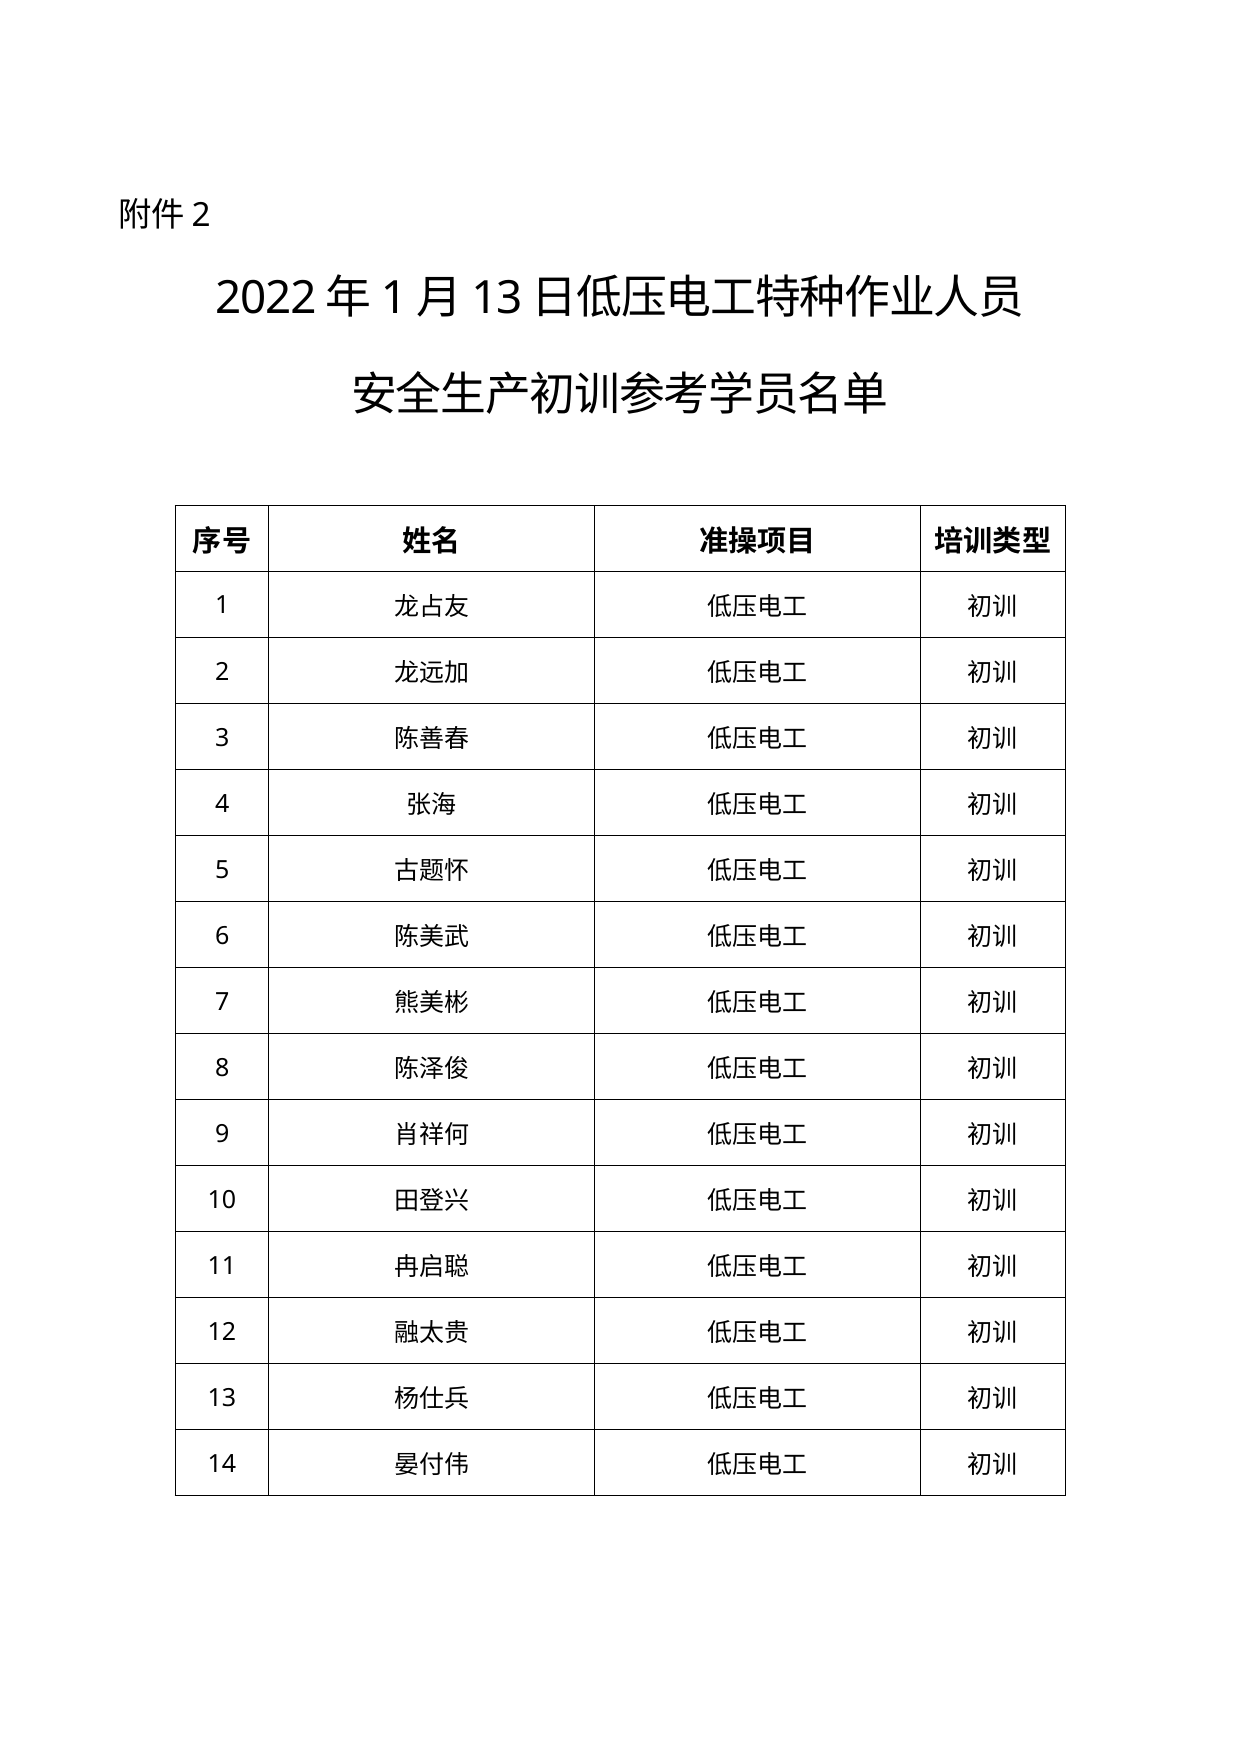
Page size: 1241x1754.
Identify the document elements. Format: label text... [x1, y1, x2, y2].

table_cell 9 [176, 1100, 268, 1165]
table_cell 初训 [921, 836, 1065, 901]
table_header 序号 [176, 506, 268, 571]
table_cell 田登兴 [269, 1166, 594, 1231]
table_cell 杨仕兵 [269, 1364, 594, 1429]
table_cell 低压电工 [595, 638, 920, 703]
table_cell 14 [176, 1430, 268, 1495]
table_cell 初训 [921, 638, 1065, 703]
table_cell 低压电工 [595, 1430, 920, 1495]
table_cell 低压电工 [595, 1166, 920, 1231]
table_cell 低压电工 [595, 902, 920, 967]
table_cell 5 [176, 836, 268, 901]
text 附件2 [118, 180, 1122, 245]
table_cell 张海 [269, 770, 594, 835]
table_cell 10 [176, 1166, 268, 1231]
table_cell 12 [176, 1298, 268, 1363]
table_cell 初训 [921, 572, 1065, 637]
table_cell 古题怀 [269, 836, 594, 901]
table_cell 初训 [921, 1232, 1065, 1297]
table_cell 初训 [921, 704, 1065, 769]
table_cell 4 [176, 770, 268, 835]
table_cell 初训 [921, 1430, 1065, 1495]
text 2022年1月13日低压电工特种作业人员 [118, 245, 1122, 342]
table_cell 低压电工 [595, 770, 920, 835]
table_cell 低压电工 [595, 968, 920, 1033]
table_cell 冉启聪 [269, 1232, 594, 1297]
table_cell 2 [176, 638, 268, 703]
table_cell 初训 [921, 968, 1065, 1033]
table_cell 低压电工 [595, 1232, 920, 1297]
table_cell 1 [176, 572, 268, 637]
table_cell 龙远加 [269, 638, 594, 703]
table_cell 低压电工 [595, 1100, 920, 1165]
table_cell 13 [176, 1364, 268, 1429]
table_cell 初训 [921, 1034, 1065, 1099]
table_cell 初训 [921, 1298, 1065, 1363]
table_cell 初训 [921, 770, 1065, 835]
table_header 姓名 [269, 506, 594, 571]
table_cell 肖祥何 [269, 1100, 594, 1165]
table_cell 低压电工 [595, 704, 920, 769]
table_cell 初训 [921, 1166, 1065, 1231]
table_cell 龙占友 [269, 572, 594, 637]
table_cell 低压电工 [595, 1034, 920, 1099]
table_cell 3 [176, 704, 268, 769]
table_cell 低压电工 [595, 572, 920, 637]
table_cell 初训 [921, 1100, 1065, 1165]
table_cell 低压电工 [595, 1364, 920, 1429]
table_cell 陈美武 [269, 902, 594, 967]
table_header 准操项目 [595, 506, 920, 571]
table_cell 低压电工 [595, 836, 920, 901]
table_cell 熊美彬 [269, 968, 594, 1033]
table_cell 6 [176, 902, 268, 967]
table_cell 8 [176, 1034, 268, 1099]
table_cell 初训 [921, 902, 1065, 967]
table_cell 融太贵 [269, 1298, 594, 1363]
table_cell 7 [176, 968, 268, 1033]
table_cell 陈泽俊 [269, 1034, 594, 1099]
table_cell 初训 [921, 1364, 1065, 1429]
table_cell 低压电工 [595, 1298, 920, 1363]
table_header 培训类型 [921, 506, 1065, 571]
table_cell 晏付伟 [269, 1430, 594, 1495]
table_cell 陈善春 [269, 704, 594, 769]
table_cell 11 [176, 1232, 268, 1297]
text 安全生产初训参考学员名单 [118, 342, 1122, 440]
